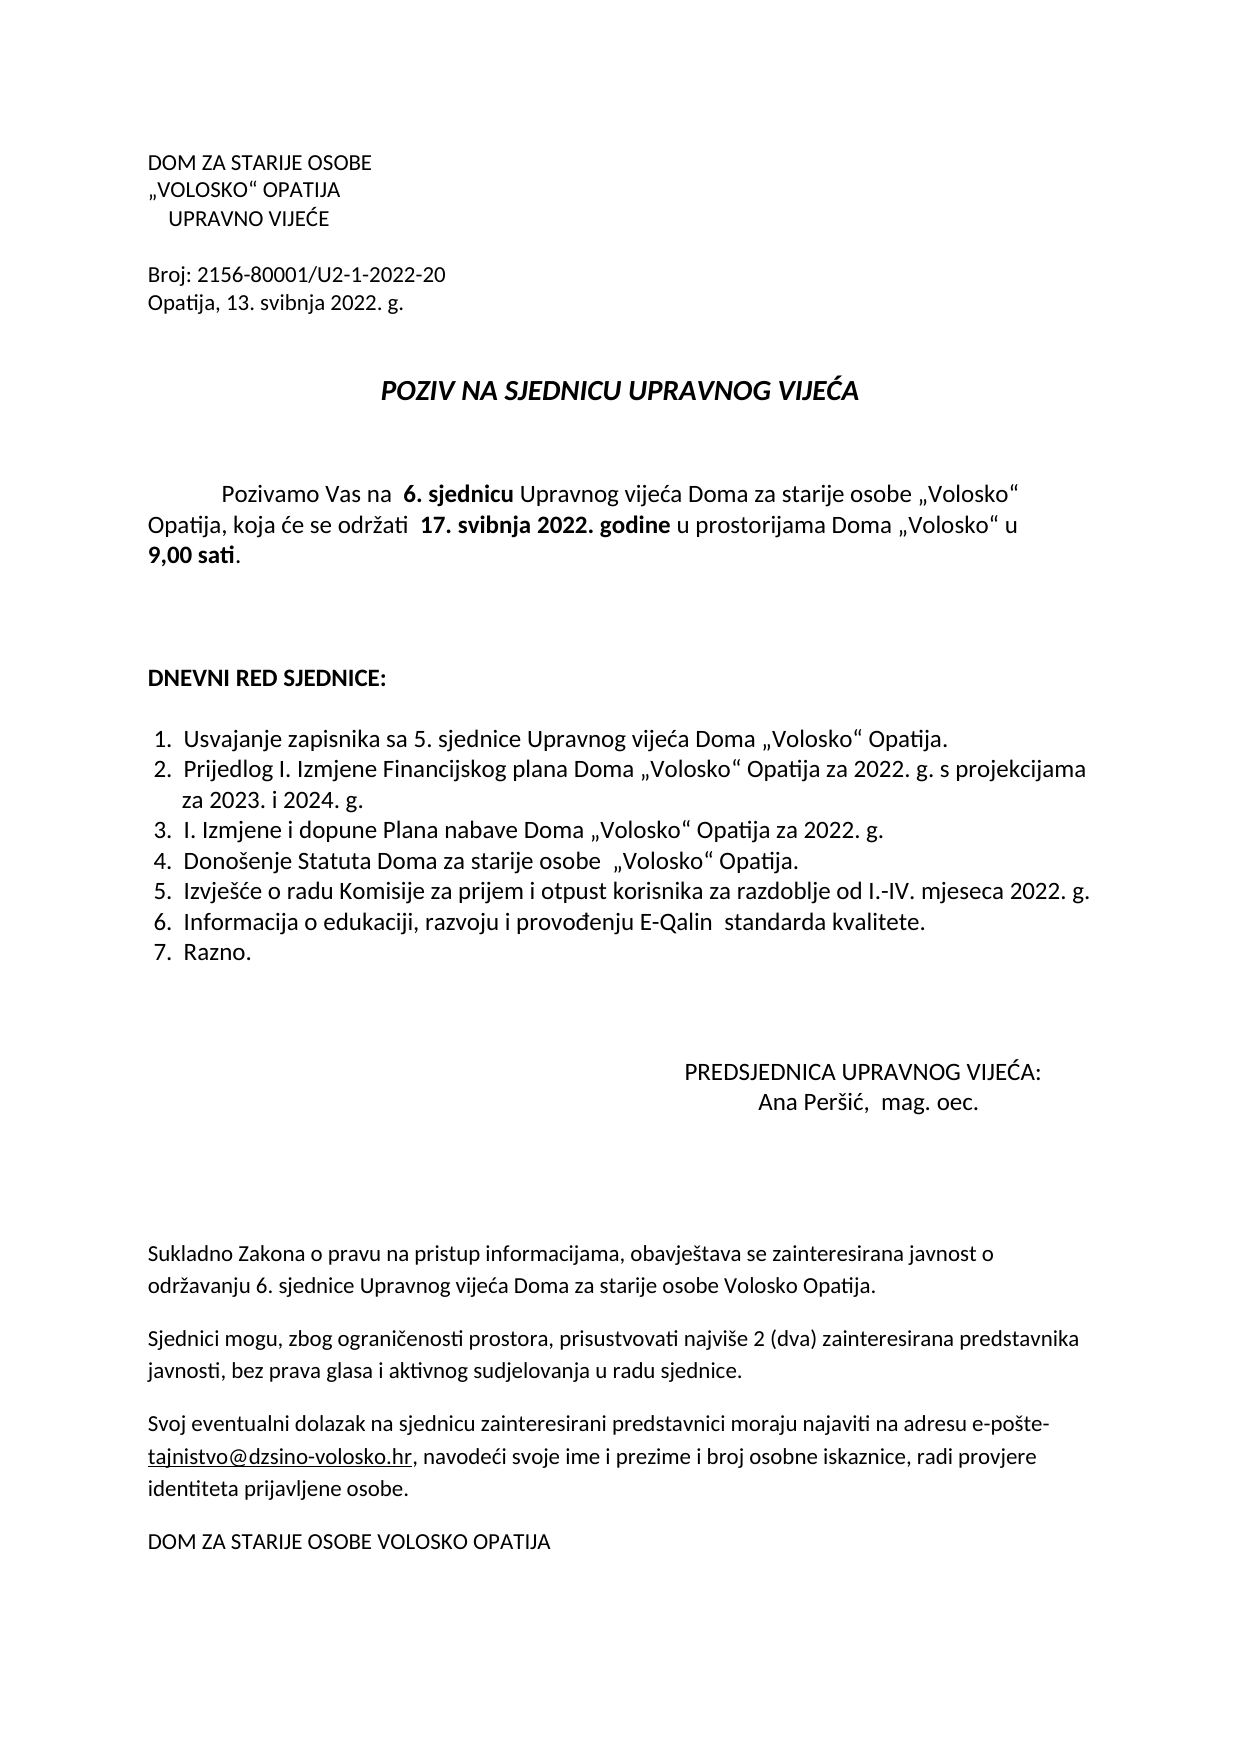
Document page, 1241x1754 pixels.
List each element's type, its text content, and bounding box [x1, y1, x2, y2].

text PREDSJEDNICA UPRAVNOG VIJEĆA: [148, 1056, 1093, 1087]
text Pozivamo Vas na 6. sjednicu Upravnog vijeća Doma za starije osobe „Volosko“ Opatija, koja će se održati 17. svibnja 2022. godine u prostorijama Doma „Volosko“ u [148, 479, 1093, 540]
text 6. Informacija o edukaciji, razvoju i provođenju E-Qalin standarda kvalitete. [148, 906, 1093, 936]
text 5. Izvješće o radu Komisije za prijem i otpust korisnika za razdoblje od I.-IV. mjeseca 2022. g. [148, 875, 1093, 906]
text 4. Donošenje Statuta Doma za starije osobe „Volosko“ Opatija. [148, 845, 1093, 875]
text Opatija, 13. svibnja 2022. g. [148, 288, 1093, 316]
text za 2023. i 2024. g. [148, 784, 1093, 814]
text POZIV NA SJEDNICU UPRAVNOG VIJEĆA [148, 372, 1093, 407]
text Broj: 2156-80001/U2-1-2022-20 [148, 260, 1093, 288]
text „VOLOSKO“ OPATIJA [148, 176, 1093, 204]
text DOM ZA STARIJE OSOBE [148, 148, 1093, 176]
text 1. Usvajanje zapisnika sa 5. sjednice Upravnog vijeća Doma „Volosko“ Opatija. [148, 723, 1093, 753]
text DOM ZA STARIJE OSOBE VOLOSKO OPATIJA [148, 1527, 1093, 1555]
text Sjednici mogu, zbog ograničenosti prostora, prisustvovati najviše 2 (dva) zainteresirana predstavnika javnosti, bez prava glasa i aktivnog sudjelovanja u radu sjednice. [148, 1324, 1093, 1384]
text Ana Peršić, mag. oec. [148, 1087, 1093, 1117]
text 7. Razno. [148, 936, 1093, 967]
text 2. Prijedlog I. Izmjene Financijskog plana Doma „Volosko“ Opatija za 2022. g. s projekcijama [148, 753, 1093, 784]
text UPRAVNO VIJEĆE [148, 204, 1093, 232]
text DNEVNI RED SJEDNICE: [148, 662, 1093, 692]
text 9,00 sati. [148, 540, 1093, 570]
text Svoj eventualni dolazak na sjednicu zainteresirani predstavnici moraju najaviti na adresu e-pošte-tajnistvo@dzsino-volosko.hr, navodeći svoje ime i prezime i broj osobne iskaznice, radi provjere identiteta prijavljene osobe. [148, 1409, 1093, 1502]
text Sukladno Zakona o pravu na pristup informacijama, obavještava se zainteresirana javnost o održavanju 6. sjednice Upravnog vijeća Doma za starije osobe Volosko Opatija. [148, 1239, 1093, 1299]
text 3. I. Izmjene i dopune Plana nabave Doma „Volosko“ Opatija za 2022. g. [148, 814, 1093, 845]
